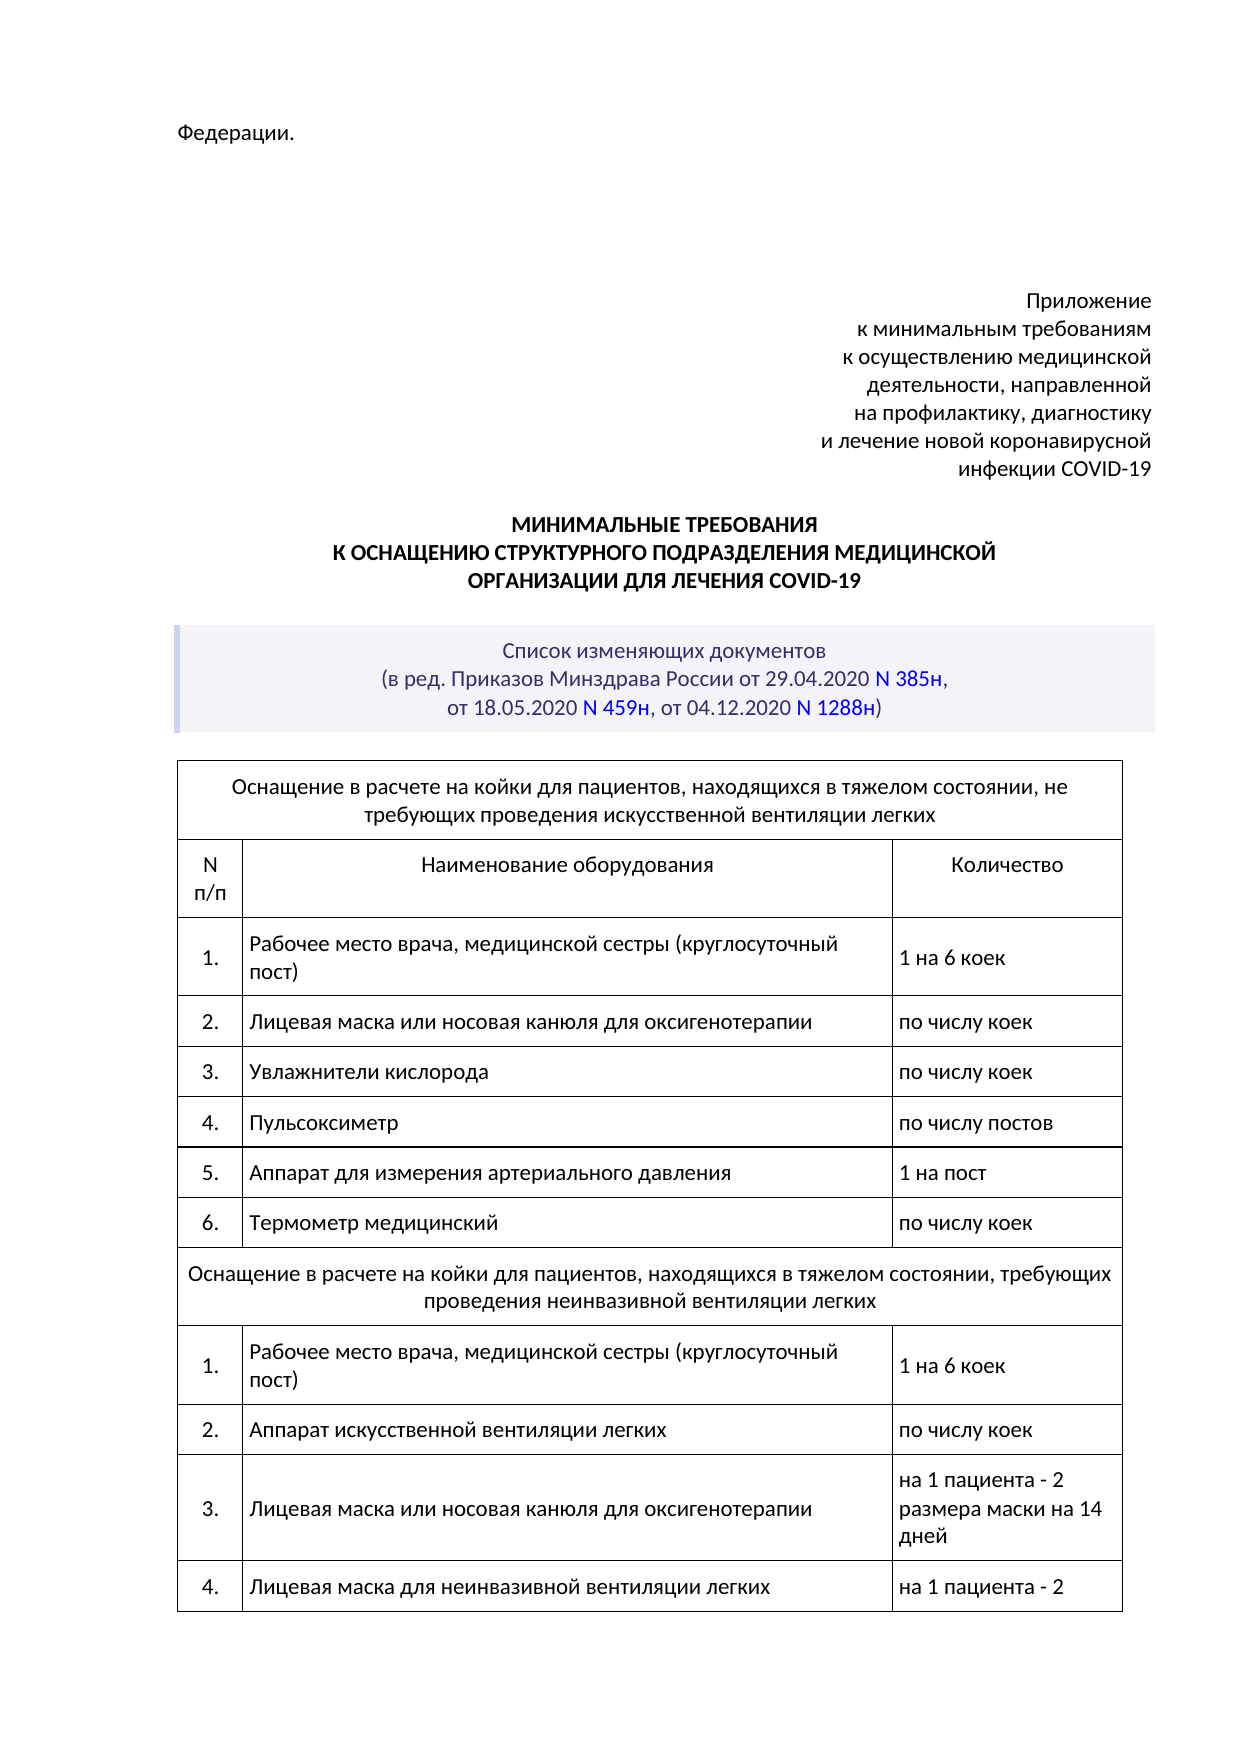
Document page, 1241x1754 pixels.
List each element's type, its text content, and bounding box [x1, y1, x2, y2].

table_cell Лицевая маска или носовая канюля для оксигенотерапии [243, 1455, 892, 1560]
table_cell N п/п [178, 840, 242, 917]
table_cell 1. [178, 1326, 242, 1404]
table_cell по числу постов [893, 1097, 1122, 1146]
table_cell Аппарат искусственной вентиляции легких [243, 1405, 892, 1454]
text Приложение [177, 286, 1152, 314]
table_cell по числу коек [893, 1405, 1122, 1454]
table_cell Оснащение в расчете на койки для пациентов, находящихся в тяжелом состоянии, требующих проведения неинвазивной вентиляции легких [178, 1248, 1122, 1325]
table_cell Рабочее место врача, медицинской сестры (круглосуточный пост) [243, 918, 892, 995]
table_cell 1. [178, 918, 242, 995]
text инфекции COVID-19 [177, 454, 1152, 482]
table_cell 3. [178, 1455, 242, 1560]
table_cell 5. [178, 1148, 242, 1197]
table_cell 2. [178, 1405, 242, 1454]
table_cell 4. [178, 1561, 242, 1611]
title К ОСНАЩЕНИЮ СТРУКТУРНОГО ПОДРАЗДЕЛЕНИЯ МЕДИЦИНСКОЙ [177, 538, 1152, 566]
table_cell 1 на пост [893, 1148, 1122, 1197]
title ОРГАНИЗАЦИИ ДЛЯ ЛЕЧЕНИЯ COVID-19 [177, 566, 1152, 594]
table_cell Пульсоксиметр [243, 1097, 892, 1146]
table_cell Аппарат для измерения артериального давления [243, 1148, 892, 1197]
table_cell по числу коек [893, 1198, 1122, 1247]
text к осуществлению медицинской [177, 342, 1152, 370]
table_cell Лицевая маска или носовая канюля для оксигенотерапии [243, 996, 892, 1046]
table_cell Термометр медицинский [243, 1198, 892, 1247]
title МИНИМАЛЬНЫЕ ТРЕБОВАНИЯ [177, 510, 1152, 538]
table_cell 6. [178, 1198, 242, 1247]
table_cell Количество [893, 840, 1122, 917]
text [177, 118, 1152, 146]
table_cell 2. [178, 996, 242, 1046]
table_header Список изменяющих документов (в ред. Приказов Минздрава России от 29.04.2020 N 385н, от 18.05.2020 N 459н, от 04.12.2020 N 1288н) [180, 625, 1149, 732]
table_cell 3. [178, 1047, 242, 1096]
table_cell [893, 1455, 1122, 1560]
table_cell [243, 1561, 892, 1611]
text к минимальным требованиям [177, 314, 1152, 342]
table_header Оснащение в расчете на койки для пациентов, находящихся в тяжелом состоянии, не требующих проведения искусственной вентиляции легких [178, 761, 1122, 839]
table_cell по числу коек [893, 996, 1122, 1046]
table_cell по числу коек [893, 1047, 1122, 1096]
table_cell Увлажнители кислорода [243, 1047, 892, 1096]
table_cell Наименование оборудования [243, 840, 892, 917]
table_cell 4. [178, 1097, 242, 1146]
table_cell 1 на 6 коек [893, 1326, 1122, 1404]
text и лечение новой коронавирусной [177, 426, 1152, 454]
text деятельности, направленной [177, 370, 1152, 398]
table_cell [893, 1561, 1122, 1611]
text на профилактику, диагностику [177, 398, 1152, 426]
table_cell Рабочее место врача, медицинской сестры (круглосуточный пост) [243, 1326, 892, 1404]
table_cell 1 на 6 коек [893, 918, 1122, 995]
